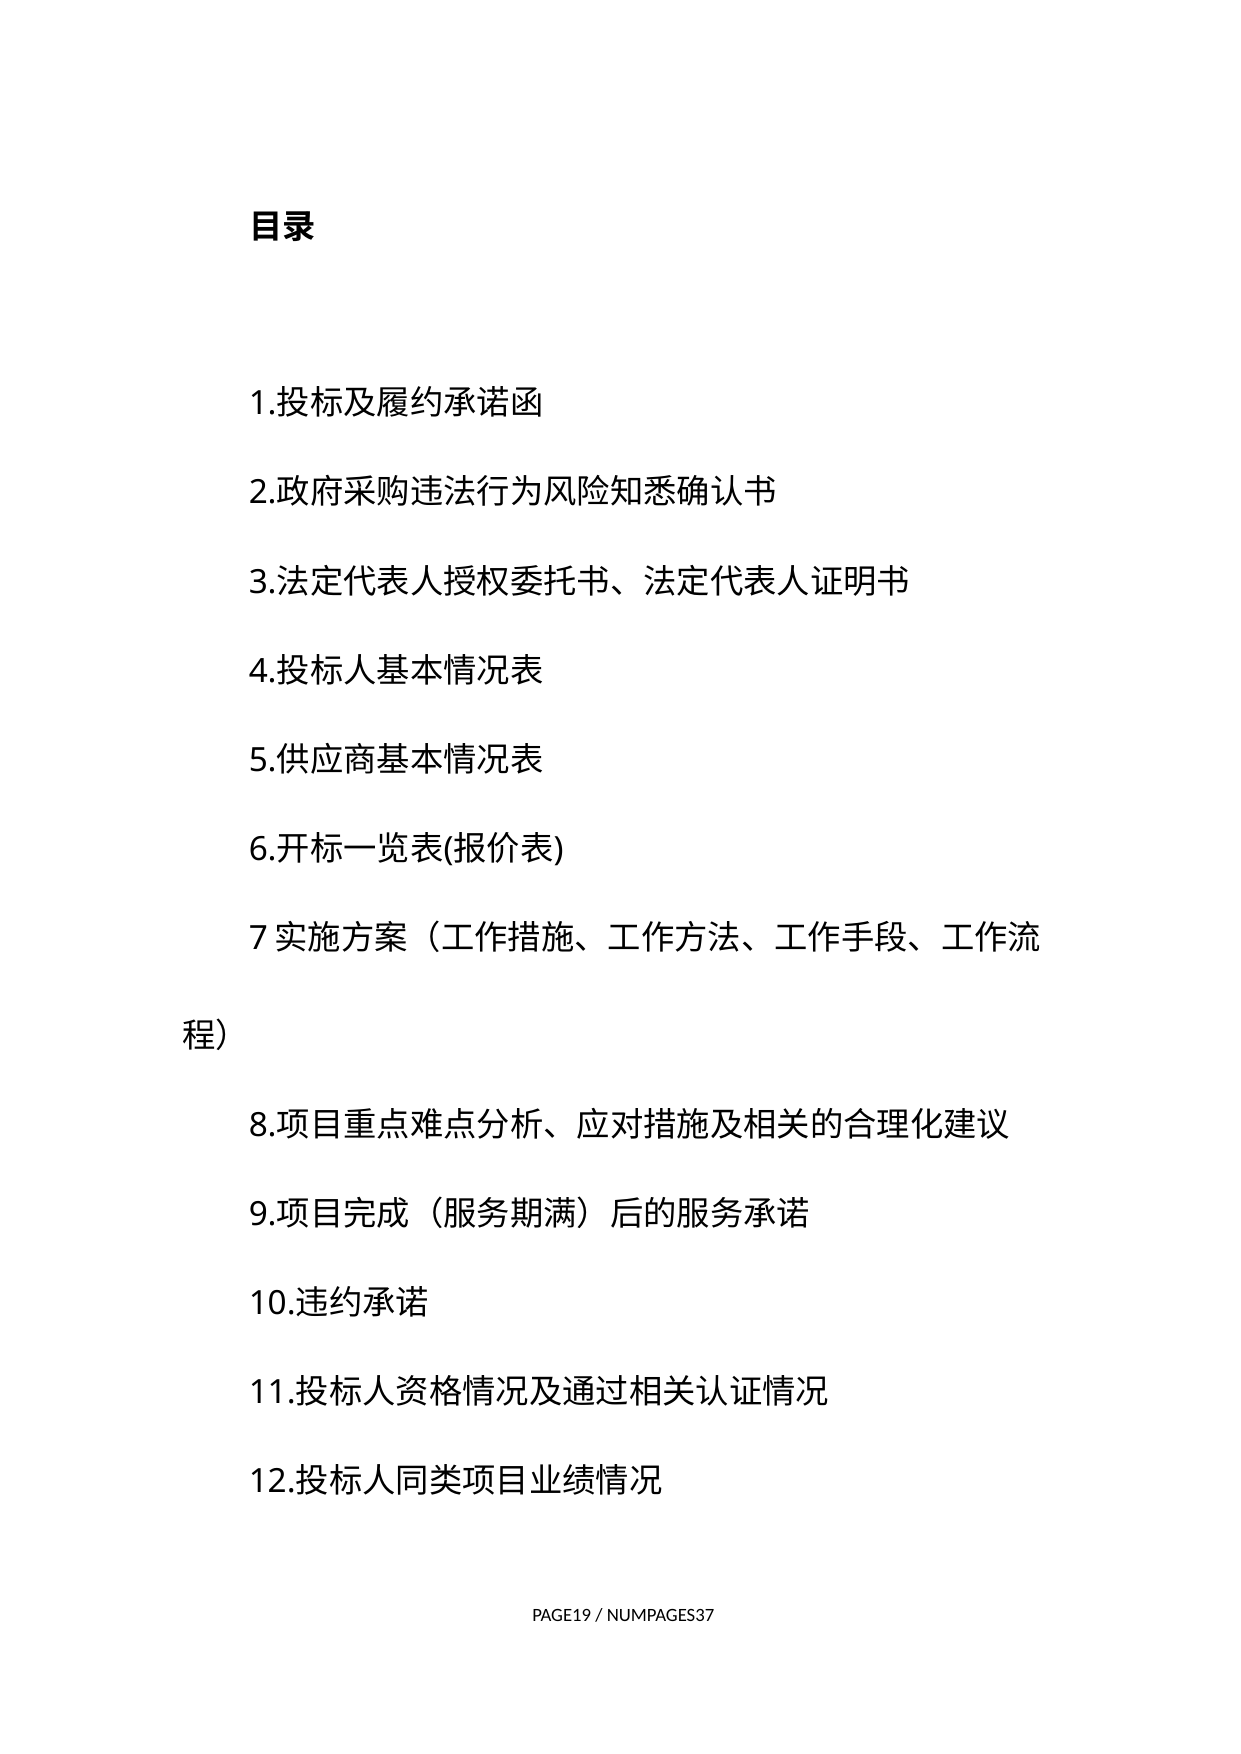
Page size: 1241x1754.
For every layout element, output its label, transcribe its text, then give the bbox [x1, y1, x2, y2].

text 3.法定代表人授权委托书、法定代表人证明书 [182, 546, 1064, 611]
text 1.投标及履约承诺函 [182, 368, 1064, 433]
text 8.项目重点难点分析、应对措施及相关的合理化建议 [182, 1089, 1064, 1154]
text 目录 [182, 191, 1064, 256]
text 10.违约承诺 [182, 1268, 1064, 1333]
text 11.投标人资格情况及通过相关认证情况 [182, 1357, 1064, 1422]
text 9.项目完成（服务期满）后的服务承诺 [182, 1178, 1064, 1243]
text 6.开标一览表(报价表) [182, 814, 1064, 879]
text 2.政府采购违法行为风险知悉确认书 [182, 457, 1064, 522]
text 5.供应商基本情况表 [182, 724, 1064, 789]
text 12.投标人同类项目业绩情况 [182, 1446, 1064, 1511]
text 7实施方案（工作措施、工作方法、工作手段、工作流程） [182, 903, 1064, 1065]
text 4.投标人基本情况表 [182, 635, 1064, 700]
